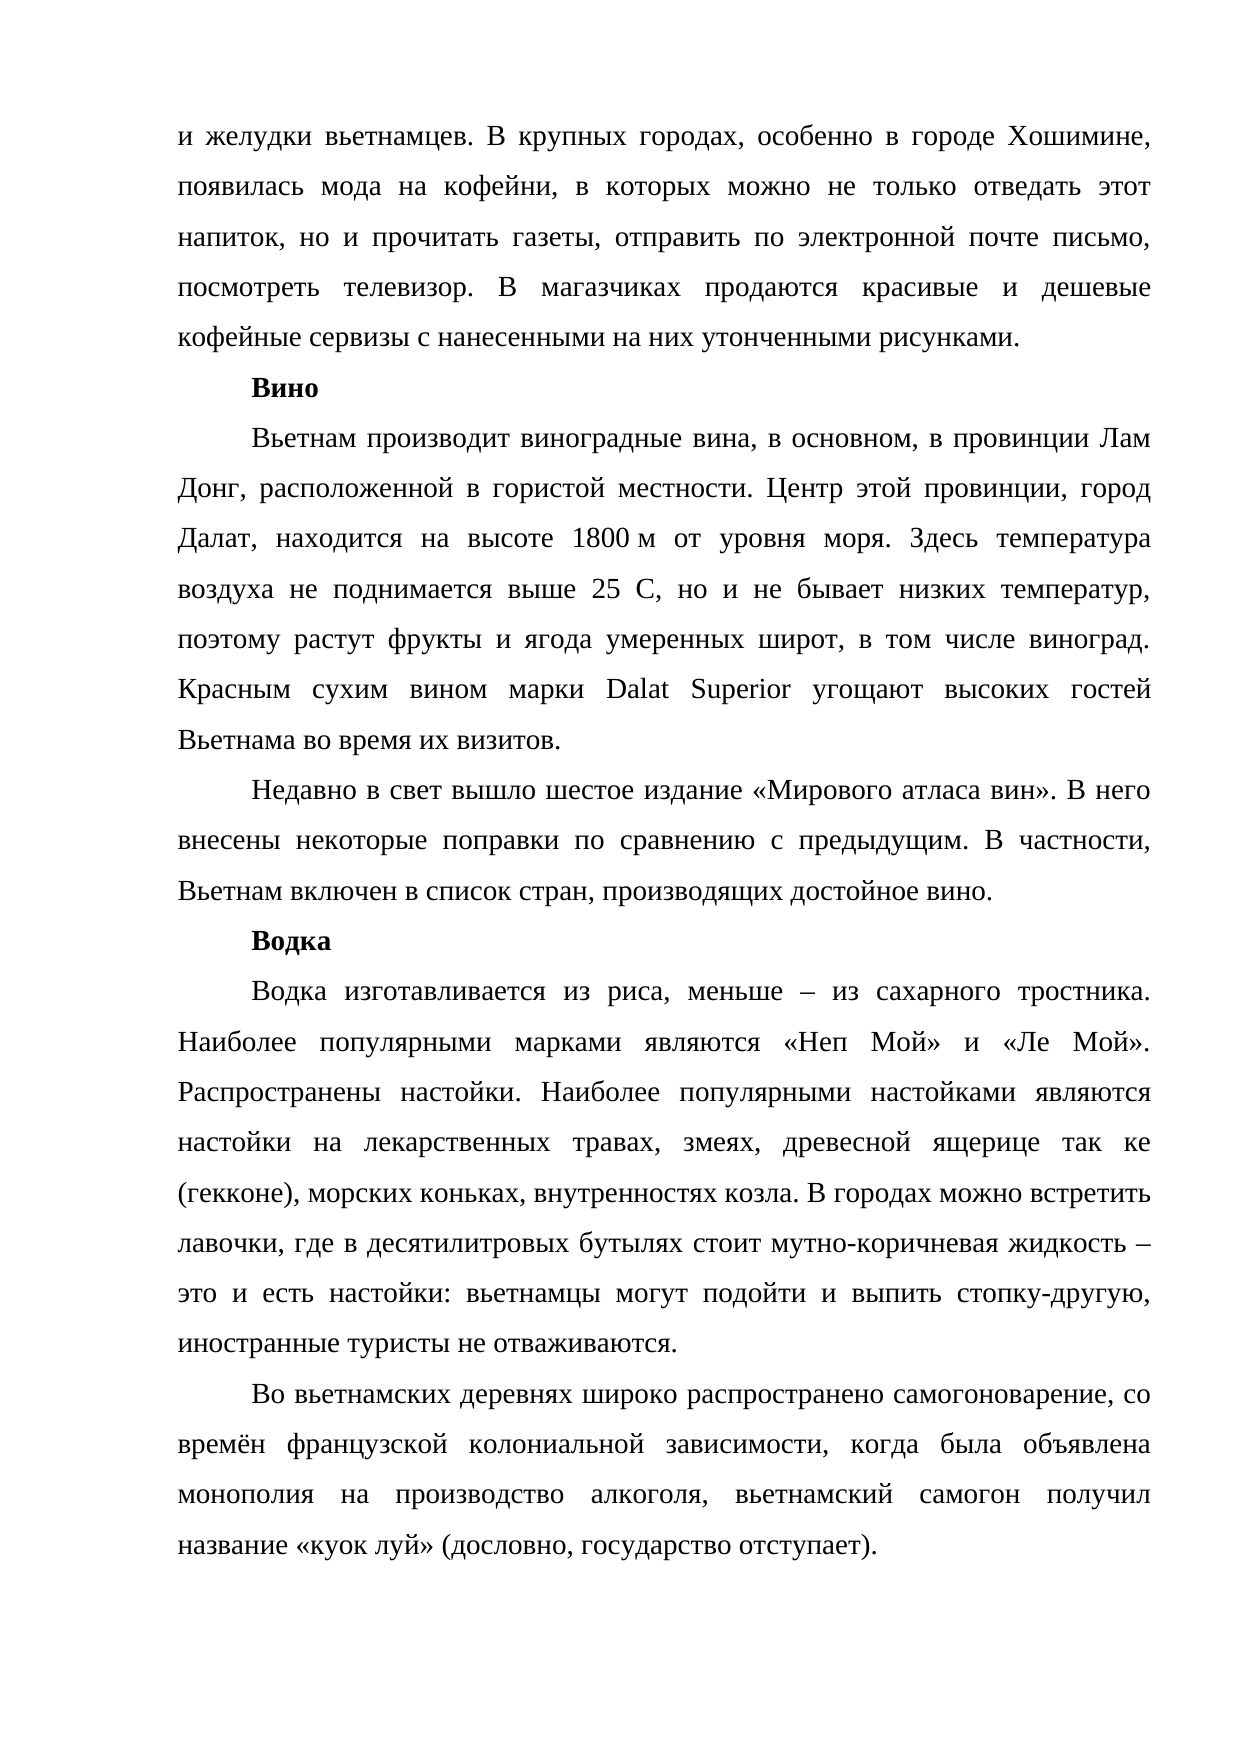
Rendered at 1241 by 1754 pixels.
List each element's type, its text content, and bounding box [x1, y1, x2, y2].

text Во вьетнамских деревнях широко распространено самогоноварение, со времён французской колониальной зависимости, когда была объявлена монополия на производство алкоголя, вьетнамский самогон получил название «куок луй» (дословно, государство отступает). [177, 1376, 1152, 1560]
text Водка изготавливается из риса, меньше – из сахарного тростника. Наиболее популярными марками являются «Неп Мой» и «Ле Мой». Распространены настойки. Наиболее популярными настойками являются настойки на лекарственных травах, змеях, древесной ящерице так ке (гекконе), морских коньках, внутренностях козла. В городах можно встретить лавочки, где в десятилитровых бутылях стоит мутно-коричневая жидкость – это и есть настойки: вьетнамцы могут подойти и выпить стопку-другую, иностранные туристы не отваживаются. [177, 973, 1152, 1359]
text Вьетнам производит виноградные вина, в основном, в провинции Лам Донг, расположенной в гористой местности. Центр этой провинции, город Далат, находится на высоте 1800 м от уровня моря. Здесь температура воздуха не поднимается выше 25 С, но и не бывает низких температур, поэтому растут фрукты и ягода умеренных широт, в том числе виноград. Красным сухим вином марки Dalat Superior угощают высоких гостей Вьетнама во время их визитов. [177, 420, 1152, 755]
text Недавно в свет вышло шестое издание «Мирового атласа вин». В него внесены некоторые поправки по сравнению с предыдущим. В частности, Вьетнам включен в список стран, производящих достойное вино. [177, 772, 1152, 906]
text Вино [177, 370, 1152, 403]
text Водка [177, 923, 1152, 957]
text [177, 118, 1152, 353]
